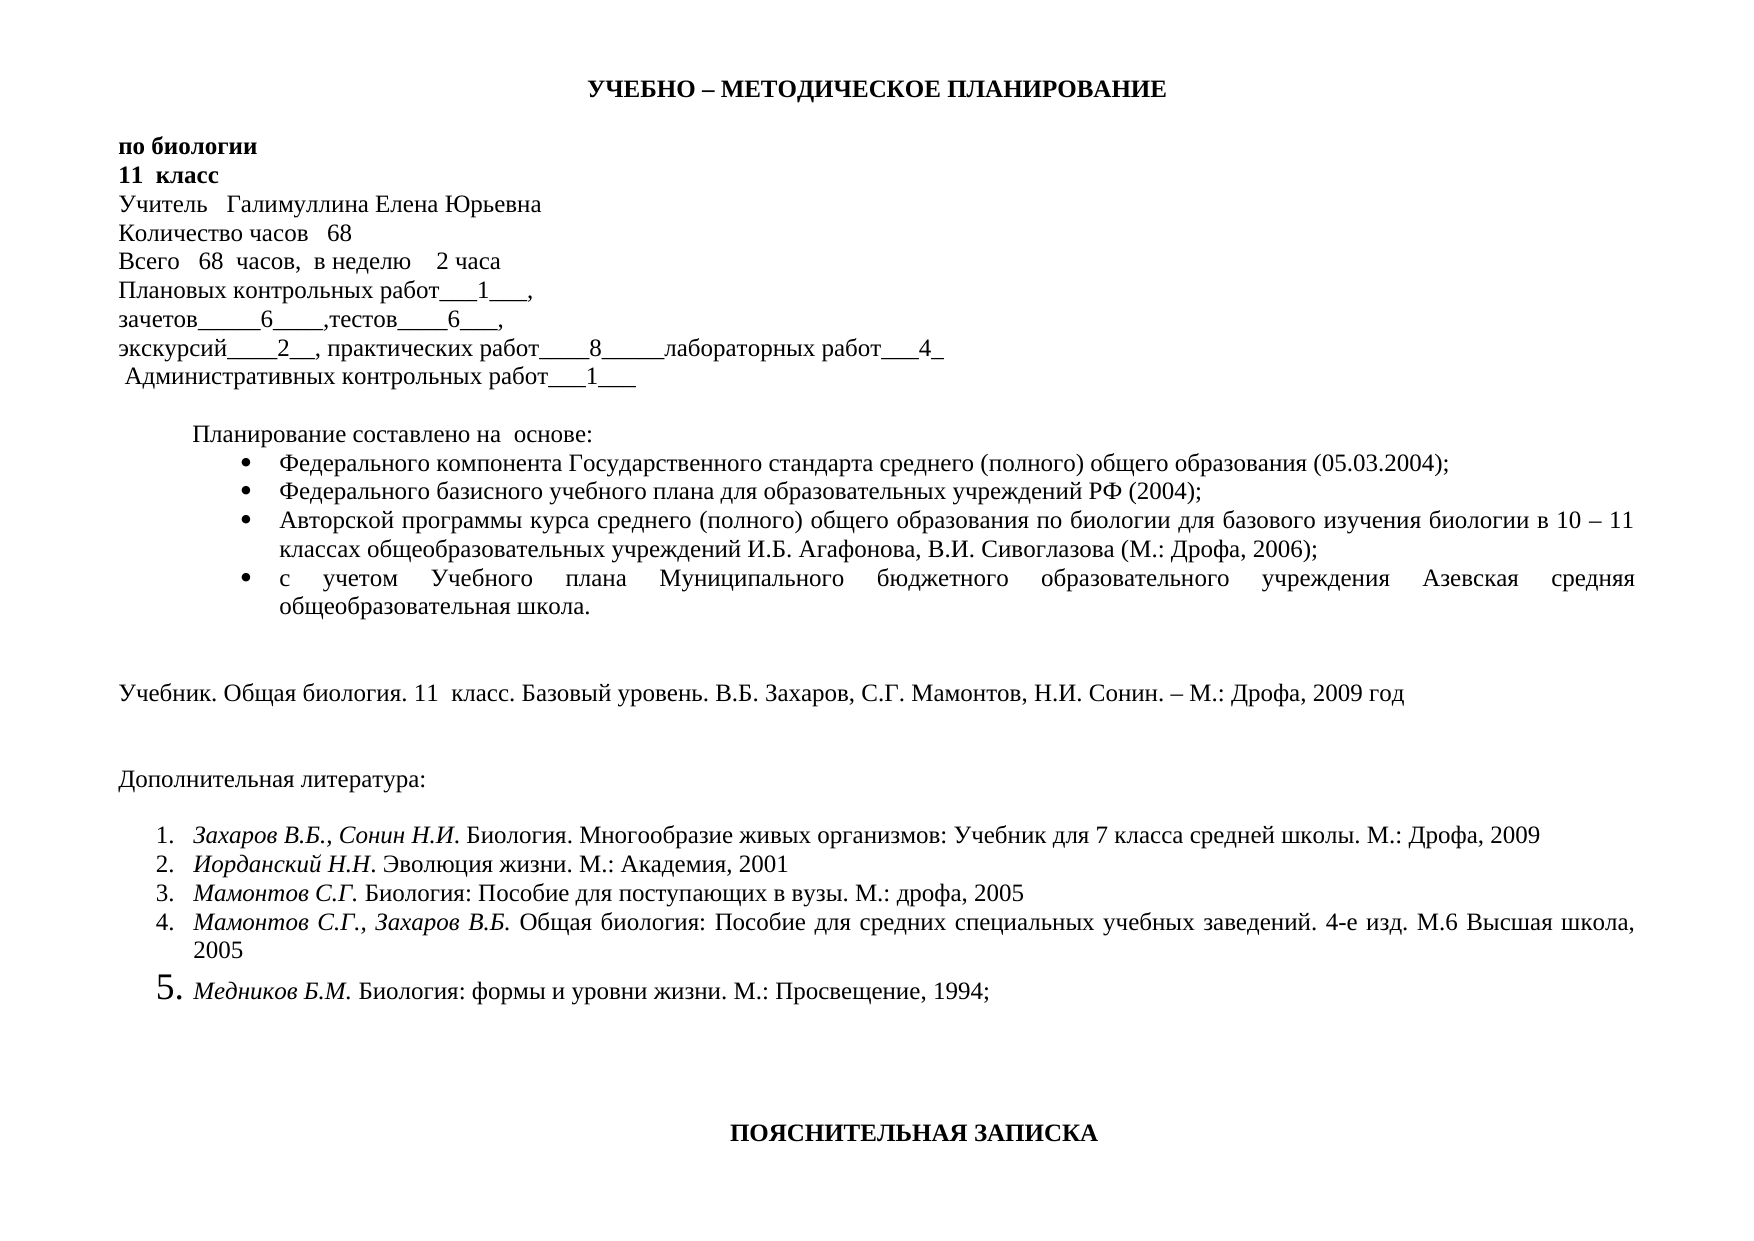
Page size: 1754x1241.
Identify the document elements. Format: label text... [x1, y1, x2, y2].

list Мамонтов С.Г. Биология: Пособие для поступающих в вузы. М.: дрофа, 2005 [156, 878, 1636, 907]
list Захаров В.Б., Сонин Н.И. Биология. Многообразие живых организмов: Учебник для 7 класса средней школы. М.: Дрофа, 2009 [156, 821, 1636, 849]
text 11 класс [118, 160, 1636, 189]
text Административных контрольных работ___1___ [118, 361, 1636, 390]
list с учетом Учебного плана Муниципального бюджетного образовательного учреждения Азевская средняя общеобразовательная школа. [242, 563, 1636, 620]
text Планирование составлено на основе: [118, 419, 1636, 448]
text Всего 68 часов, в неделю 2 часа [118, 246, 1636, 275]
text Учебник. Общая биология. 11 класс. Базовый уровень. В.Б. Захаров, С.Г. Мамонтов, Н.И. Сонин. – М.: Дрофа, 2009 год [118, 678, 1636, 706]
list Авторской программы курса среднего (полного) общего образования по биологии для базового изучения биологии в 10 – 11 классах общеобразовательных учреждений И.Б. Агафонова, В.И. Сивоглазова (М.: Дрофа, 2006); [242, 505, 1636, 563]
list Федерального базисного учебного плана для образовательных учреждений РФ (2004); [242, 476, 1636, 505]
text Количество часов 68 [118, 218, 1636, 246]
text Плановых контрольных работ___1___, [118, 275, 1636, 304]
list Иорданский Н.Н. Эволюция жизни. М.: Академия, 2001 [156, 849, 1636, 878]
text Учитель Галимуллина Елена Юрьевна [118, 189, 1636, 218]
text по биологии [118, 131, 1636, 160]
list Мамонтов С.Г., Захаров В.Б. Общая биология: Пособие для средних специальных учебных заведений. 4-е изд. М.6 Высшая школа, 2005 [156, 907, 1636, 964]
text зачетов_____6____,тестов____6___, [118, 304, 1636, 333]
list Федерального компонента Государственного стандарта среднего (полного) общего образования (05.03.2004); [242, 448, 1636, 476]
text Дополнительная литература: [118, 764, 1636, 793]
text ПОЯСНИТЕЛЬНАЯ ЗАПИСКА [118, 1118, 1636, 1147]
list Медников Б.М. Биология: формы и уровни жизни. М.: Просвещение, 1994; [156, 964, 1636, 1007]
text УЧЕБНО – МЕТОДИЧЕСКОЕ ПЛАНИРОВАНИЕ [118, 74, 1636, 103]
text экскурсий____2__, практических работ____8_____лабораторных работ___4_ [118, 333, 1636, 361]
